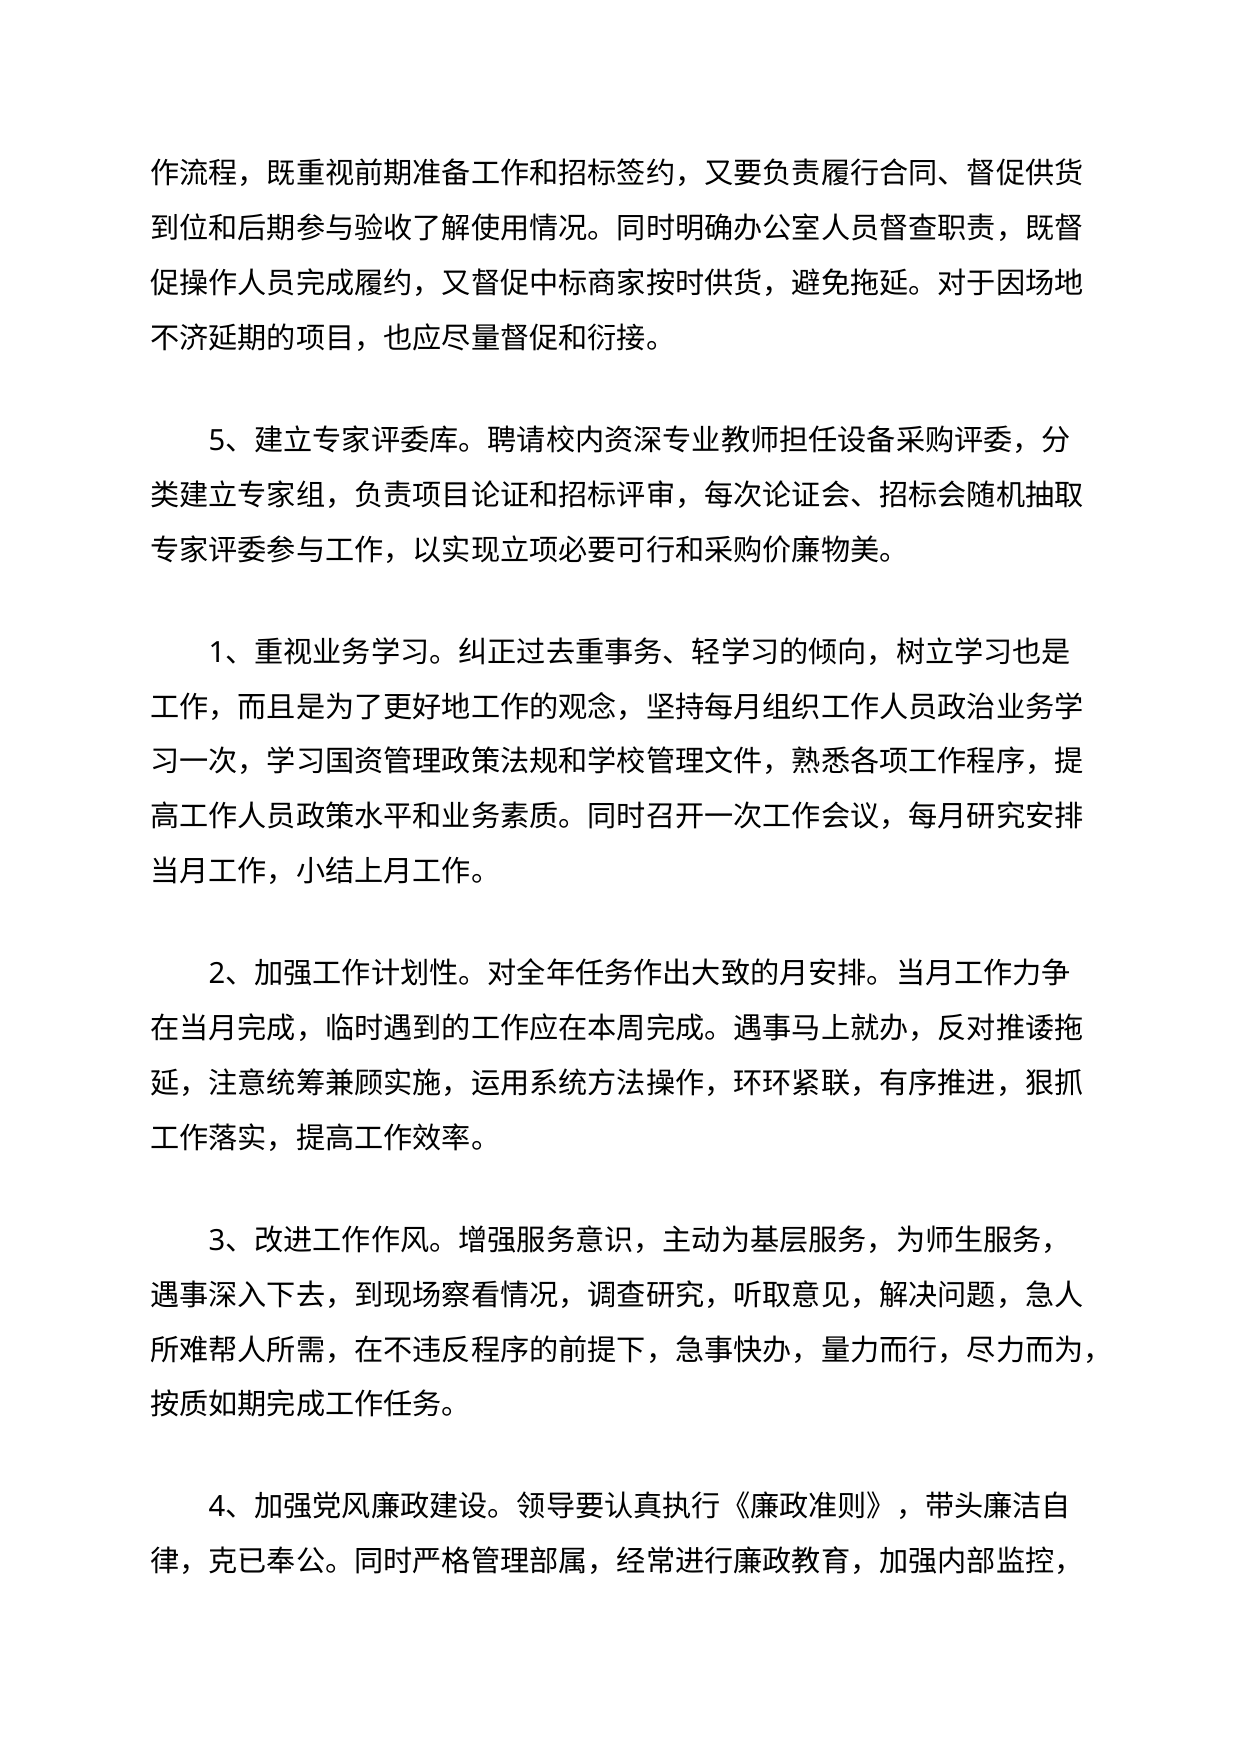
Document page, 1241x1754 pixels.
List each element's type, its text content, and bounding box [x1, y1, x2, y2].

text 1、重视业务学习。纠正过去重事务、轻学习的倾向，树立学习也是工作，而且是为了更好地工作的观念，坚持每月组织工作人员政治业务学习一次，学习国资管理政策法规和学校管理文件，熟悉各项工作程序，提高工作人员政策水平和业务素质。同时召开一次工作会议，每月研究安排当月工作，小结上月工作。 [150, 628, 1090, 890]
text 2、加强工作计划性。对全年任务作出大致的月安排。当月工作力争在当月完成，临时遇到的工作应在本周完成。遇事马上就办，反对推诿拖延，注意统筹兼顾实施，运用系统方法操作，环环紧联，有序推进，狠抓工作落实，提高工作效率。 [150, 949, 1090, 1157]
text 3、改进工作作风。增强服务意识，主动为基层服务，为师生服务，遇事深入下去，到现场察看情况，调查研究，听取意见，解决问题，急人所难帮人所需，在不违反程序的前提下，急事快办，量力而行，尽力而为，按质如期完成工作任务。 [150, 1216, 1090, 1423]
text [150, 1483, 1090, 1580]
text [150, 150, 1090, 357]
text 5、建立专家评委库。聘请校内资深专业教师担任设备采购评委，分类建立专家组，负责项目论证和招标评审，每次论证会、招标会随机抽取专家评委参与工作，以实现立项必要可行和采购价廉物美。 [150, 416, 1090, 569]
